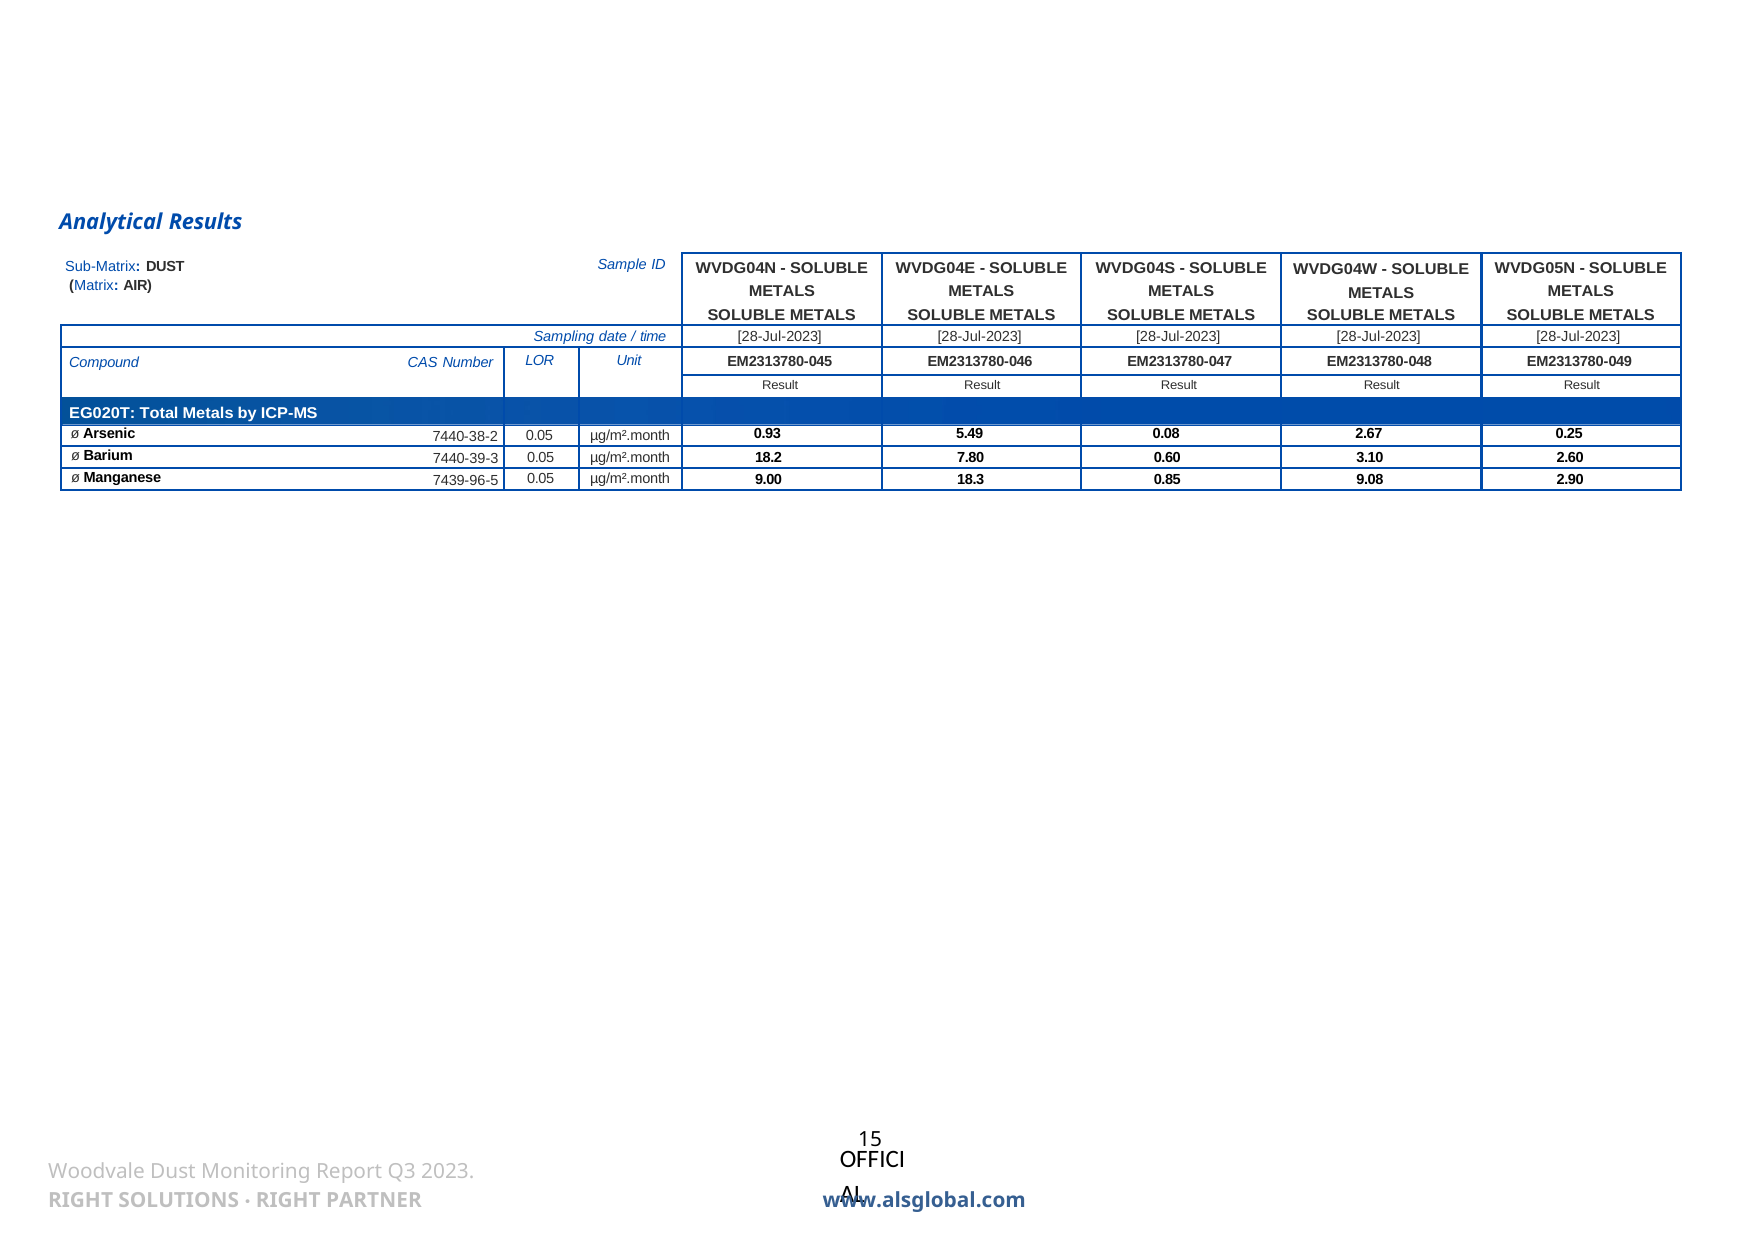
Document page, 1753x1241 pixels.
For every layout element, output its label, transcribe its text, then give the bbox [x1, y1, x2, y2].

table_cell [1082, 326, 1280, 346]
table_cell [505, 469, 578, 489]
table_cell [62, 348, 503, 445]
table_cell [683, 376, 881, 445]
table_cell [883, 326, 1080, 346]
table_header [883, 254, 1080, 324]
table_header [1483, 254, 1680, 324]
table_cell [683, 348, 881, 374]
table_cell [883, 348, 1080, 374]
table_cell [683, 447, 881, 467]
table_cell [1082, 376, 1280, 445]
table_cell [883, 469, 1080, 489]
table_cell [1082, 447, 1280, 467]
text Analytical Results [59, 206, 1692, 236]
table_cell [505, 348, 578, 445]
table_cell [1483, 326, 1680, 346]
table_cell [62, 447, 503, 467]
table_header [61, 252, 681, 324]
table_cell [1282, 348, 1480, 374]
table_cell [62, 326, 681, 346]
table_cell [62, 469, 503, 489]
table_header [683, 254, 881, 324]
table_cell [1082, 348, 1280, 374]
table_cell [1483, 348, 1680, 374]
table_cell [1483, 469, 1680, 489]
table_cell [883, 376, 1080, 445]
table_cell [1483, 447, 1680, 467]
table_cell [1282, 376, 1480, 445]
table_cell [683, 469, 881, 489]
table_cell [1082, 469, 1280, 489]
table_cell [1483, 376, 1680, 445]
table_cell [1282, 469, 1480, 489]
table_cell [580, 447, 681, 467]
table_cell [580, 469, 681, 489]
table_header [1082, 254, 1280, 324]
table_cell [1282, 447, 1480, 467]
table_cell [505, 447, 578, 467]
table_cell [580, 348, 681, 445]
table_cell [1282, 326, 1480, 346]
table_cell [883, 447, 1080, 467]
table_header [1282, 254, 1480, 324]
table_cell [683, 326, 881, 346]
